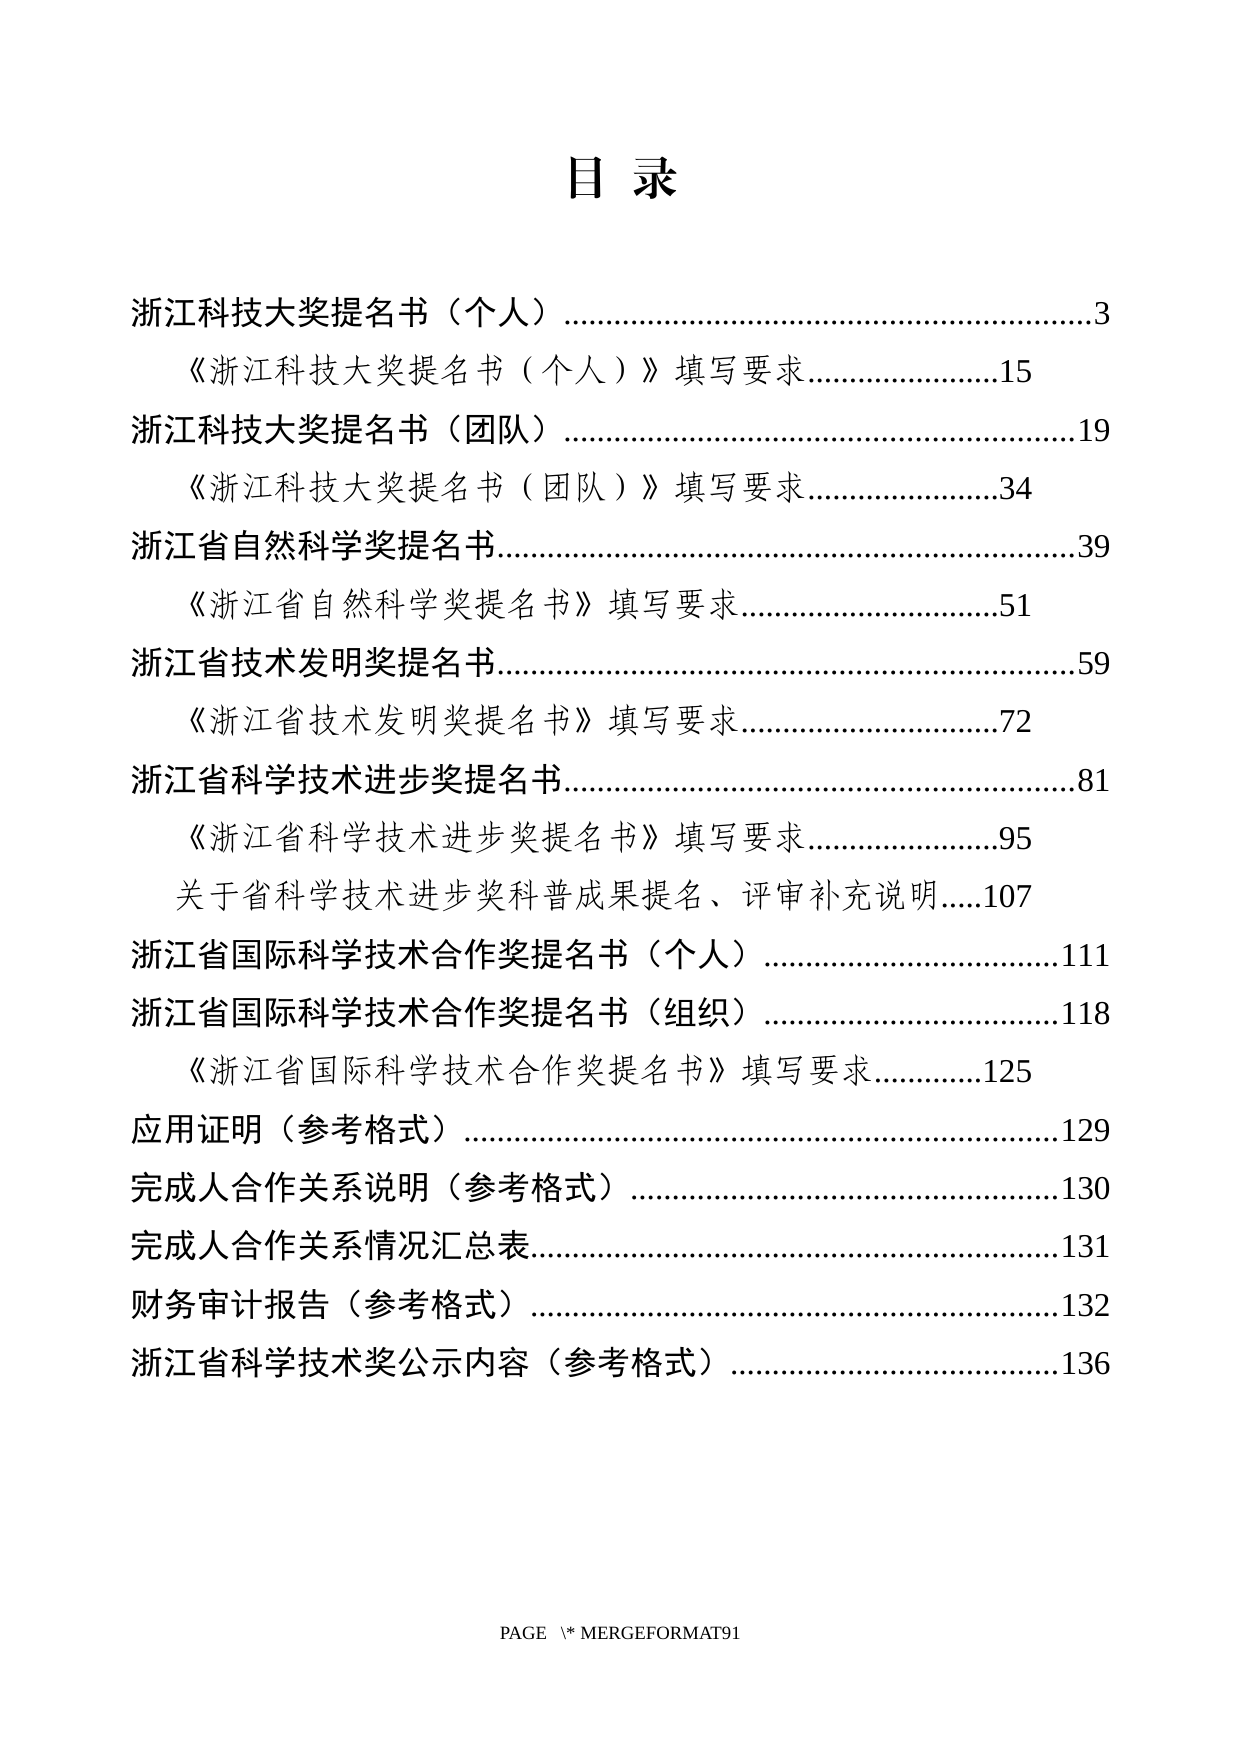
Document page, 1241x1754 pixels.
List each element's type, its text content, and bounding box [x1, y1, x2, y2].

text 完成人合作关系情况汇总表 131 [130, 1211, 1110, 1269]
text 《浙江科技大奖提名书（个人）》填写要求.......................15 [174, 336, 1110, 394]
text 完成人合作关系说明（参考格式） 130 [130, 1153, 1110, 1211]
text 《浙江省科学技术进步奖提名书》填写要求.......................95 [174, 803, 1110, 861]
text 浙江省科学技术奖公示内容（参考格式） 136 [130, 1328, 1110, 1386]
text 《浙江省技术发明奖提名书》填写要求...............................72 [174, 686, 1110, 744]
text 《浙江省国际科学技术合作奖提名书》填写要求.............125 [174, 1036, 1110, 1094]
text 浙江省国际科学技术合作奖提名书（个人） 111 [130, 919, 1110, 978]
text 浙江科技大奖提名书（团队） 19 [130, 394, 1110, 453]
text 浙江省技术发明奖提名书 59 [130, 628, 1110, 686]
text 财务审计报告（参考格式） 132 [130, 1269, 1110, 1328]
text 应用证明（参考格式） 129 [130, 1094, 1110, 1153]
text 目 录 [130, 148, 1110, 206]
text 关于省科学技术进步奖科普成果提名、评审补充说明.....107 [174, 861, 1110, 919]
text 浙江科技大奖提名书（个人） 3 [130, 278, 1110, 336]
text 浙江省自然科学奖提名书 39 [130, 511, 1110, 569]
text 《浙江省自然科学奖提名书》填写要求...............................51 [174, 569, 1110, 628]
text 《浙江科技大奖提名书（团队）》填写要求.......................34 [174, 453, 1110, 511]
text 浙江省科学技术进步奖提名书 81 [130, 744, 1110, 803]
text 浙江省国际科学技术合作奖提名书（组织） 118 [130, 978, 1110, 1036]
